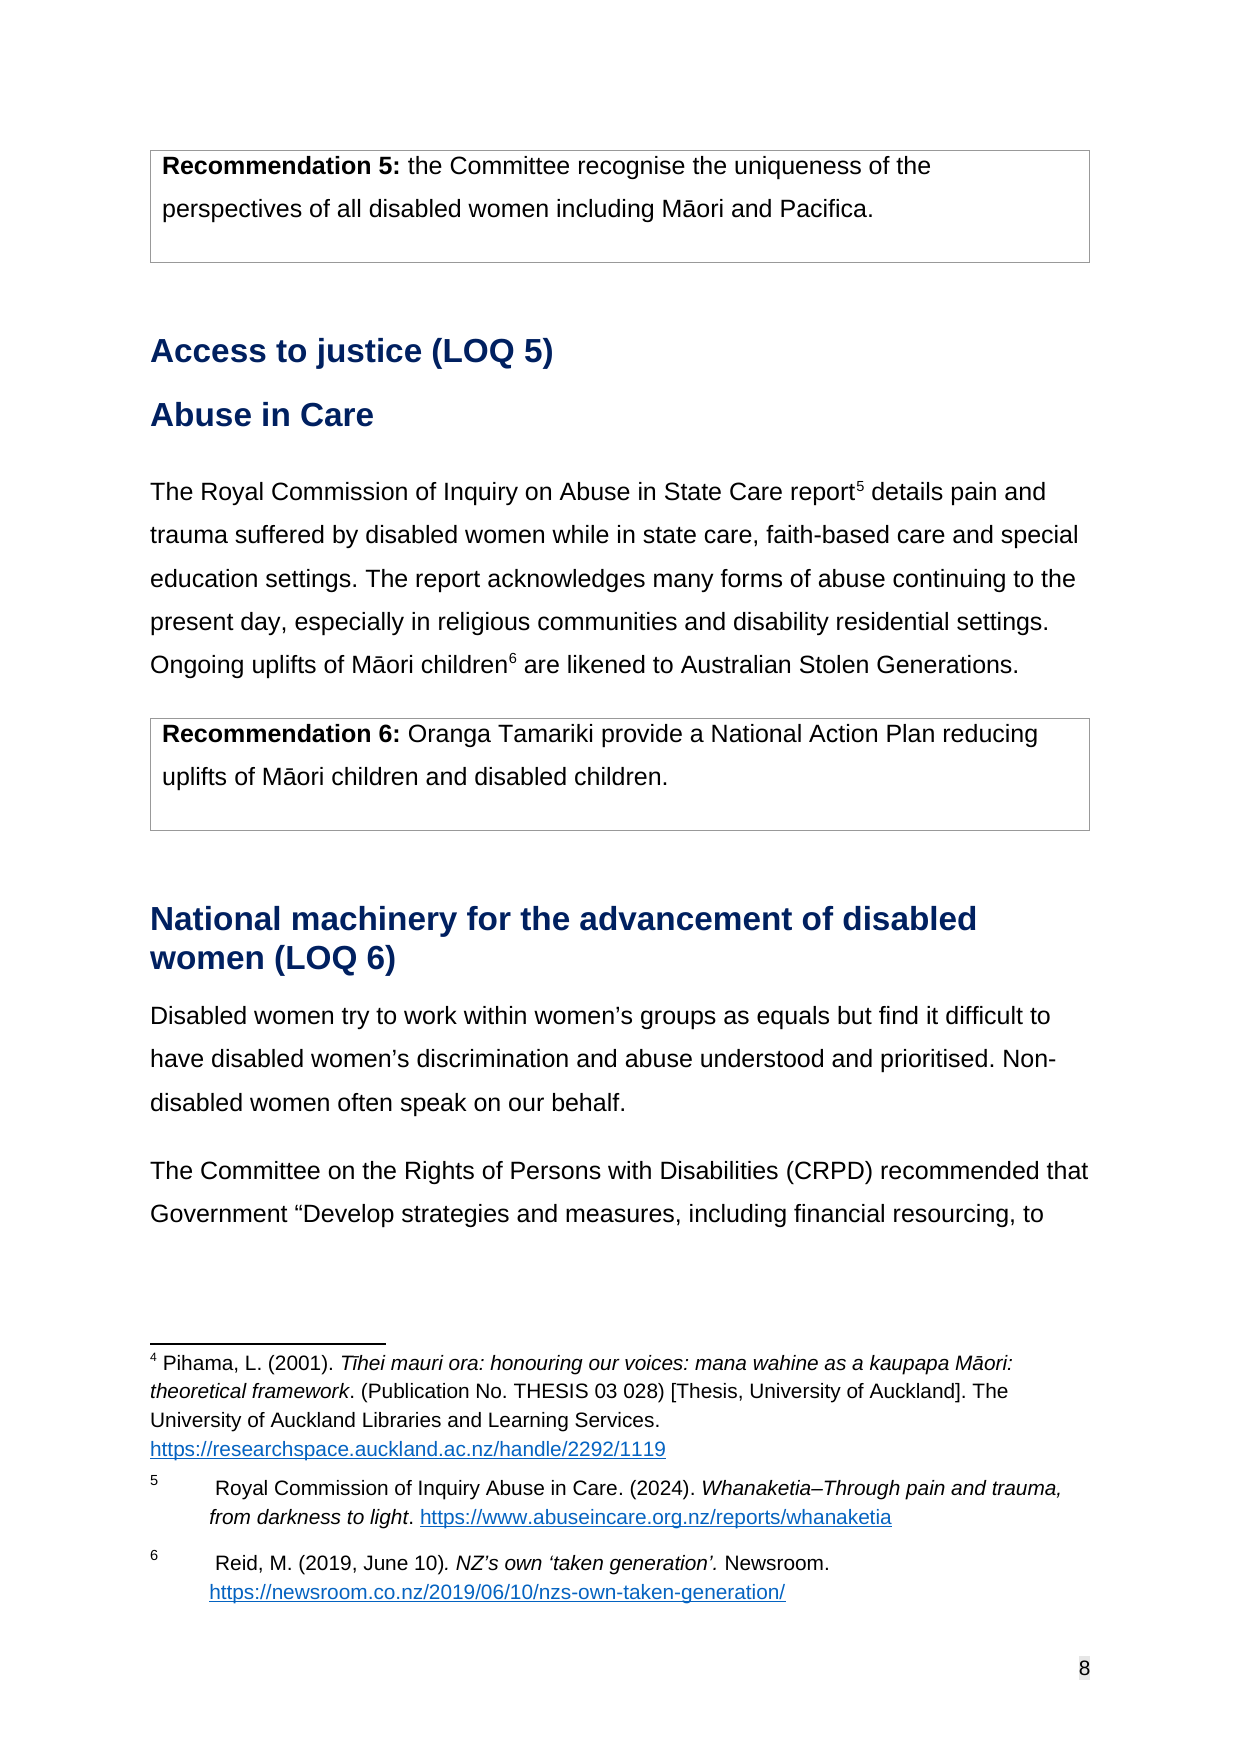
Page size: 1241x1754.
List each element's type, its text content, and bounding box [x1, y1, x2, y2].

subtitle Access to justice (LOQ 5) [150, 331, 1090, 370]
subtitle National machinery for the advancement of disabled women (LOQ 6) [150, 899, 1090, 976]
text Disabled women try to work within women’s groups as equals but find it difficult to have disabled women’s discrimination and abuse understood and prioritised. Non-disabled women often speak on our behalf. [150, 1001, 1090, 1116]
text The Royal Commission of Inquiry on Abuse in State Care report details pain and trauma suffered by disabled women while in state care, faith-based care and special education settings. The report acknowledges many forms of abuse continuing to the present day, especially in religious communities and disability residential settings. Ongoing uplifts of Māori children are likened to Australian Stolen Generations. [150, 477, 1090, 679]
text The Committee on the Rights of Persons with Disabilities (CRPD) recommended that Government “Develop strategies and measures, including financial resourcing, to support women and girls with disabilities to develop their own representative organization”. [150, 1156, 1090, 1227]
table_header Recommendation 5: the Committee recognise the uniqueness of the perspectives of all disabled women including Māori and Pacifica. [151, 151, 1089, 262]
table_header Recommendation 6: Oranga Tamariki provide a National Action Plan reducing uplifts of Māori children and disabled children. [151, 719, 1089, 830]
subtitle Abuse in Care [150, 395, 1090, 433]
